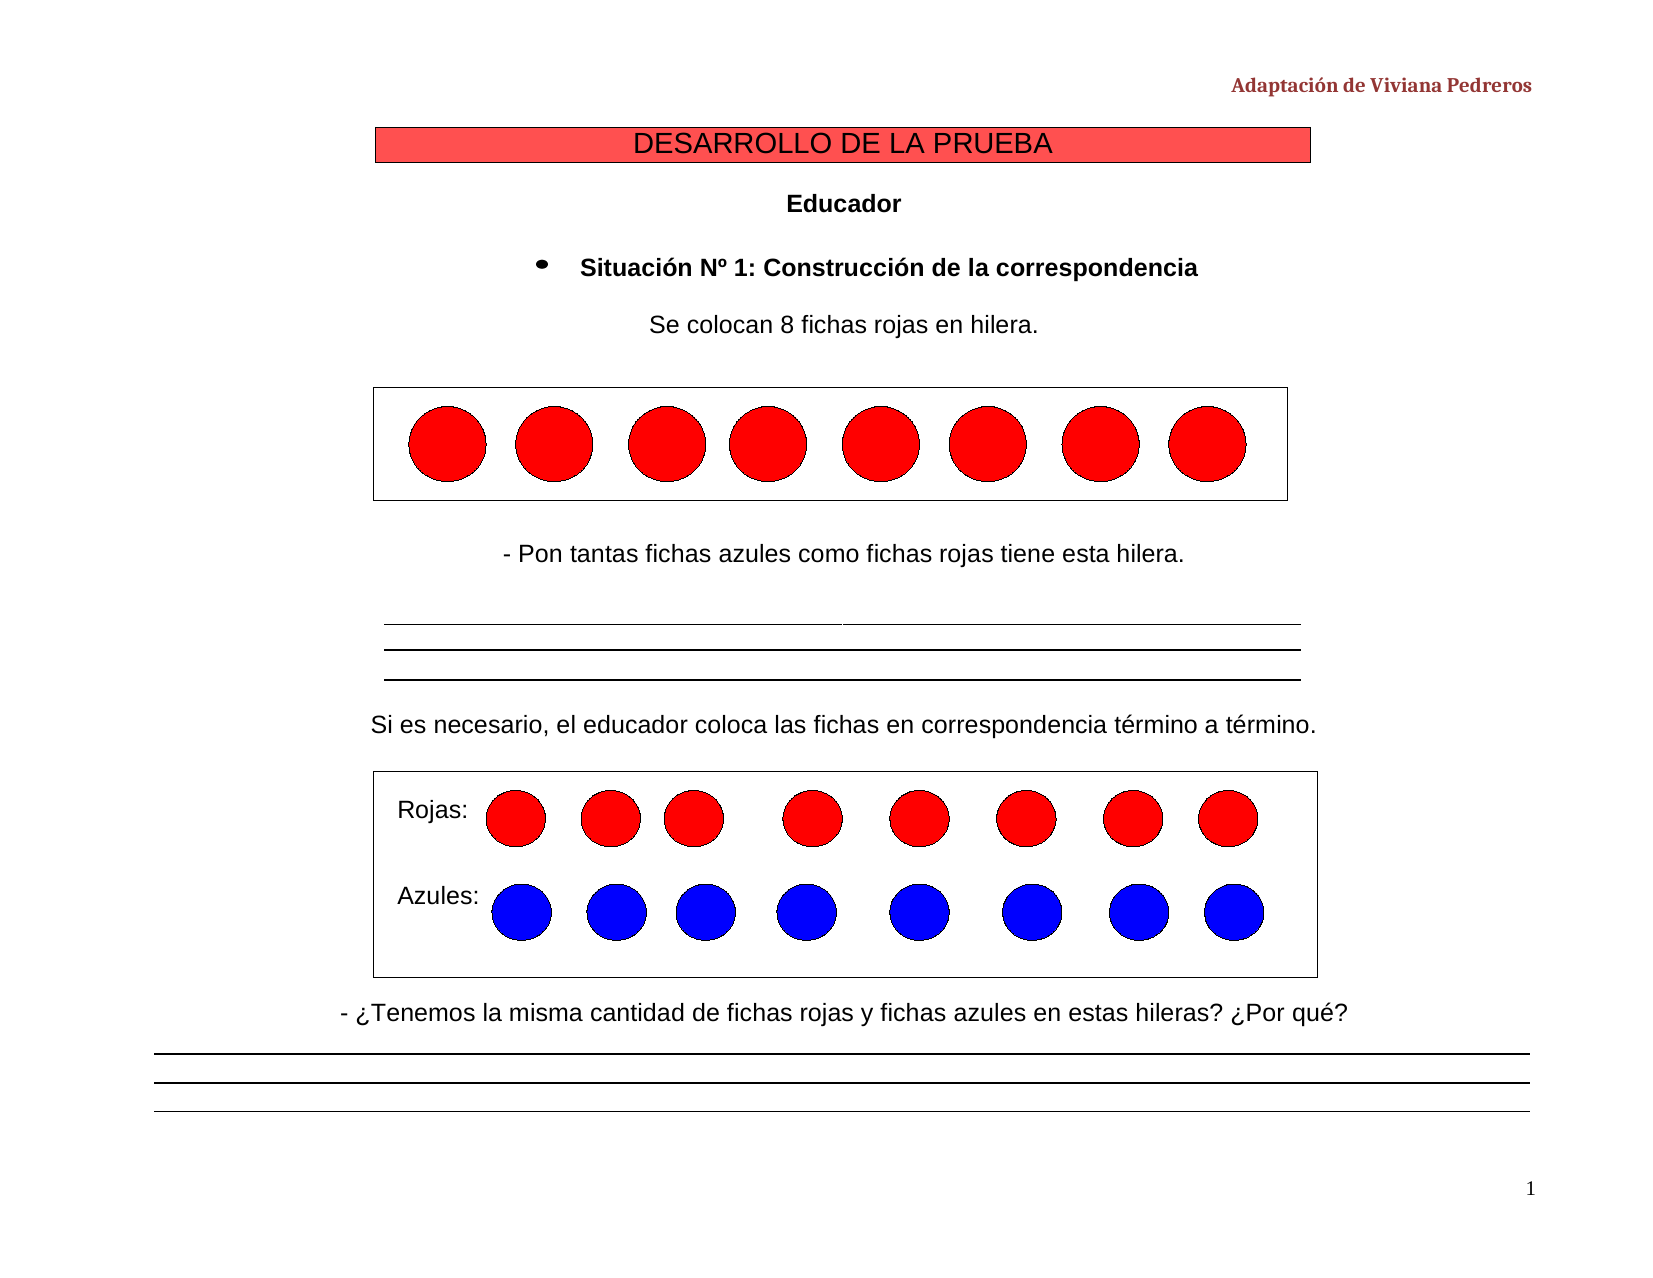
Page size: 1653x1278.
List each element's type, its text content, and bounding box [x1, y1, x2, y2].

text - Pon tantas fichas azules como fichas rojas tiene esta hilera. [499, 539, 1187, 566]
text Educador [781, 189, 906, 218]
picture [534, 246, 565, 277]
text Si es necesario, el educador coloca las fichas en correspondencia término a término. [368, 709, 1318, 738]
text Situación Nº 1: Construcción de la correspondencia [534, 247, 1552, 282]
text - ¿Tenemos la misma cantidad de fichas rojas y fichas azules en estas hileras? ¿Por qué? [338, 998, 1350, 1026]
text Rojas: Azules: [397, 795, 485, 910]
text DESARROLLO DE LA PRUEBA [633, 128, 1552, 159]
text Se colocan 8 fichas rojas en hilera. [645, 310, 1042, 339]
